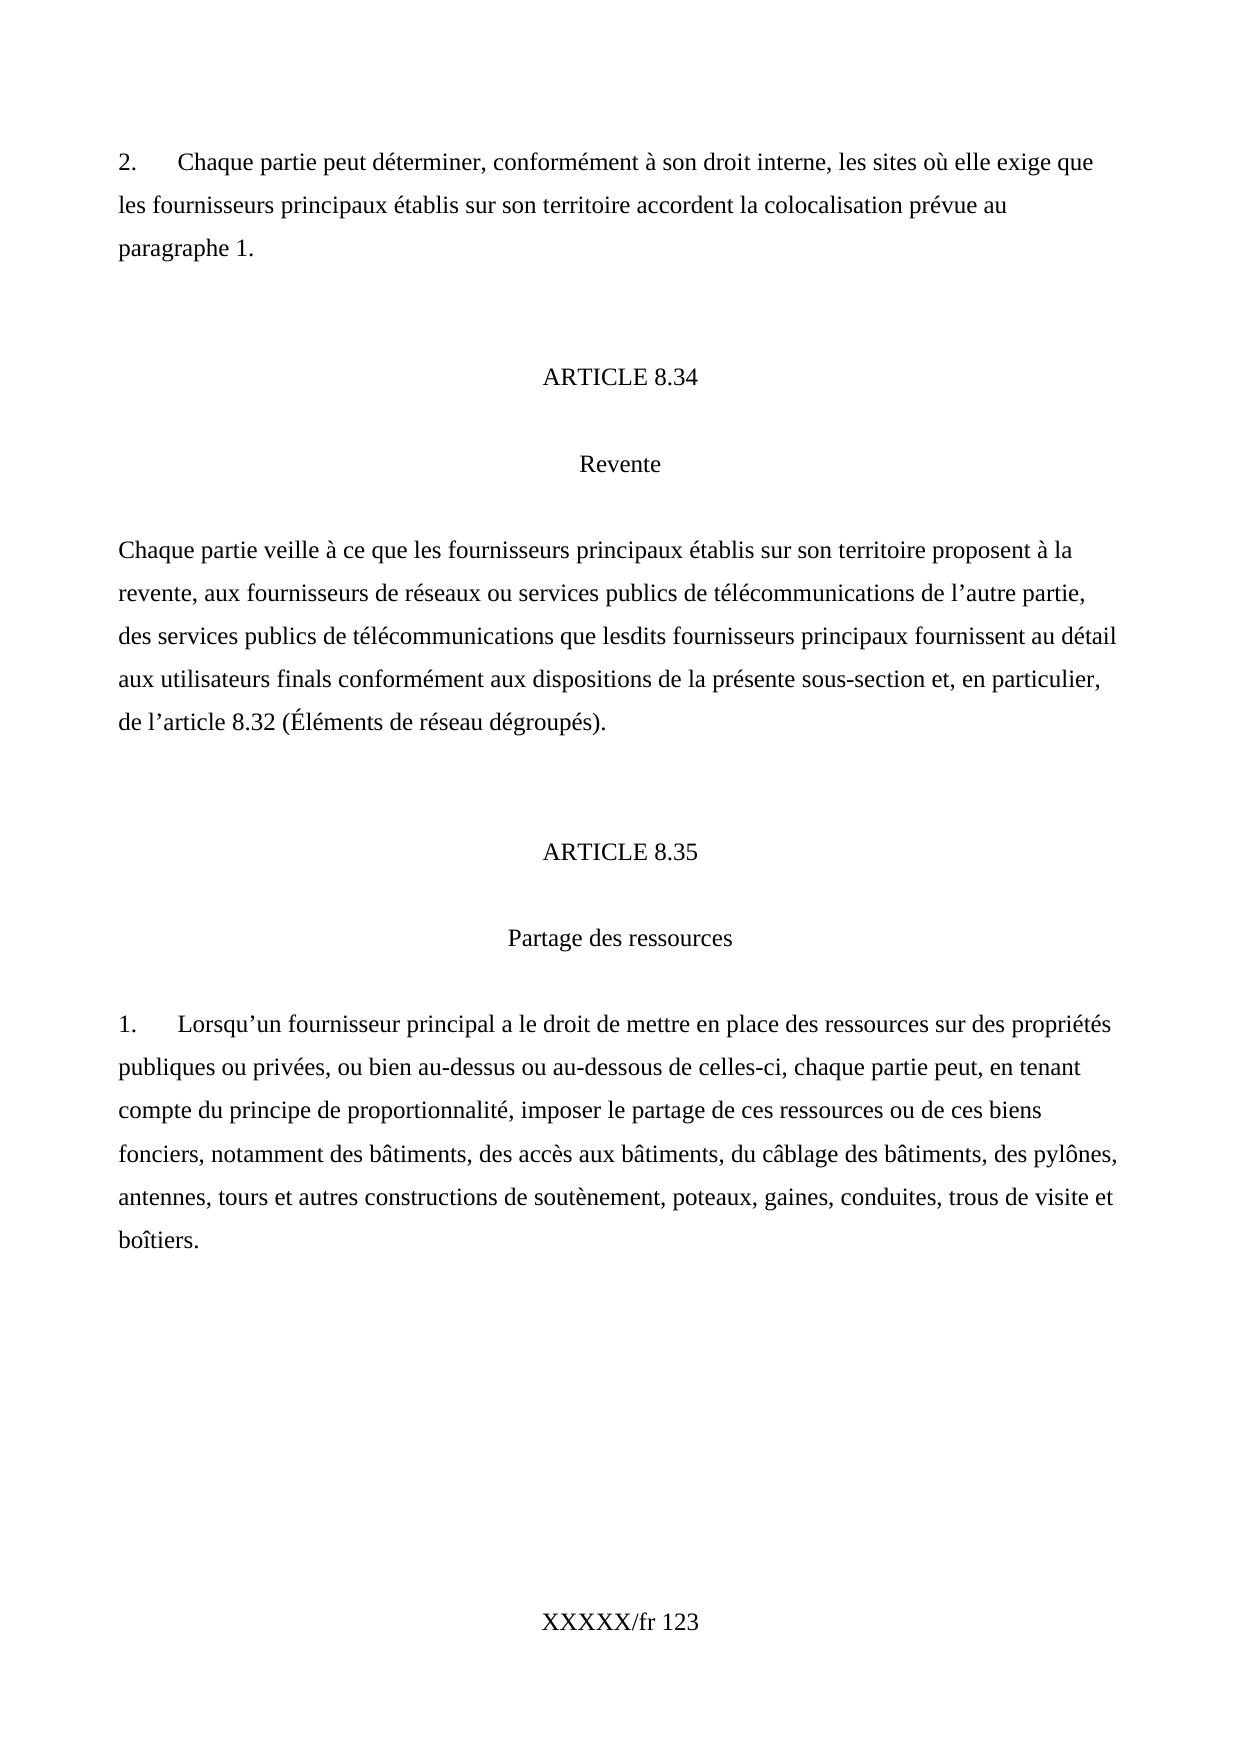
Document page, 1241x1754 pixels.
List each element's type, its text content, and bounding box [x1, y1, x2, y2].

text 1. Lorsqu’un fournisseur principal a le droit de mettre en place des ressources sur des propriétés publiques ou privées, ou bien au-dessus ou au-dessous de celles-ci, chaque partie peut, en tenant compte du principe de proportionnalité, imposer le partage de ces ressources ou de ces biens fonciers, notamment des bâtiments, des accès aux bâtiments, du câblage des bâtiments, des pylônes, antennes, tours et autres constructions de soutènement, poteaux, gaines, conduites, trous de visite et boîtiers. [118, 1009, 1122, 1254]
text Chaque partie veille à ce que les fournisseurs principaux établis sur son territoire proposent à la revente, aux fournisseurs de réseaux ou services publics de télécommunications de l’autre partie, des services publics de télécommunications que lesdits fournisseurs principaux fournissent au détail aux utilisateurs finals conformément aux dispositions de la présente sous-section et, en particulier, de l’article 8.32 (Éléments de réseau dégroupés). [118, 535, 1122, 736]
text Partage des ressources [118, 923, 1122, 952]
text ARTICLE 8.34 [118, 362, 1122, 391]
text 2. Chaque partie peut déterminer, conformément à son droit interne, les sites où elle exige que les fournisseurs principaux établis sur son territoire accordent la colocalisation prévue au paragraphe 1. [118, 147, 1122, 262]
text Revente [118, 449, 1122, 477]
text ARTICLE 8.35 [118, 837, 1122, 866]
